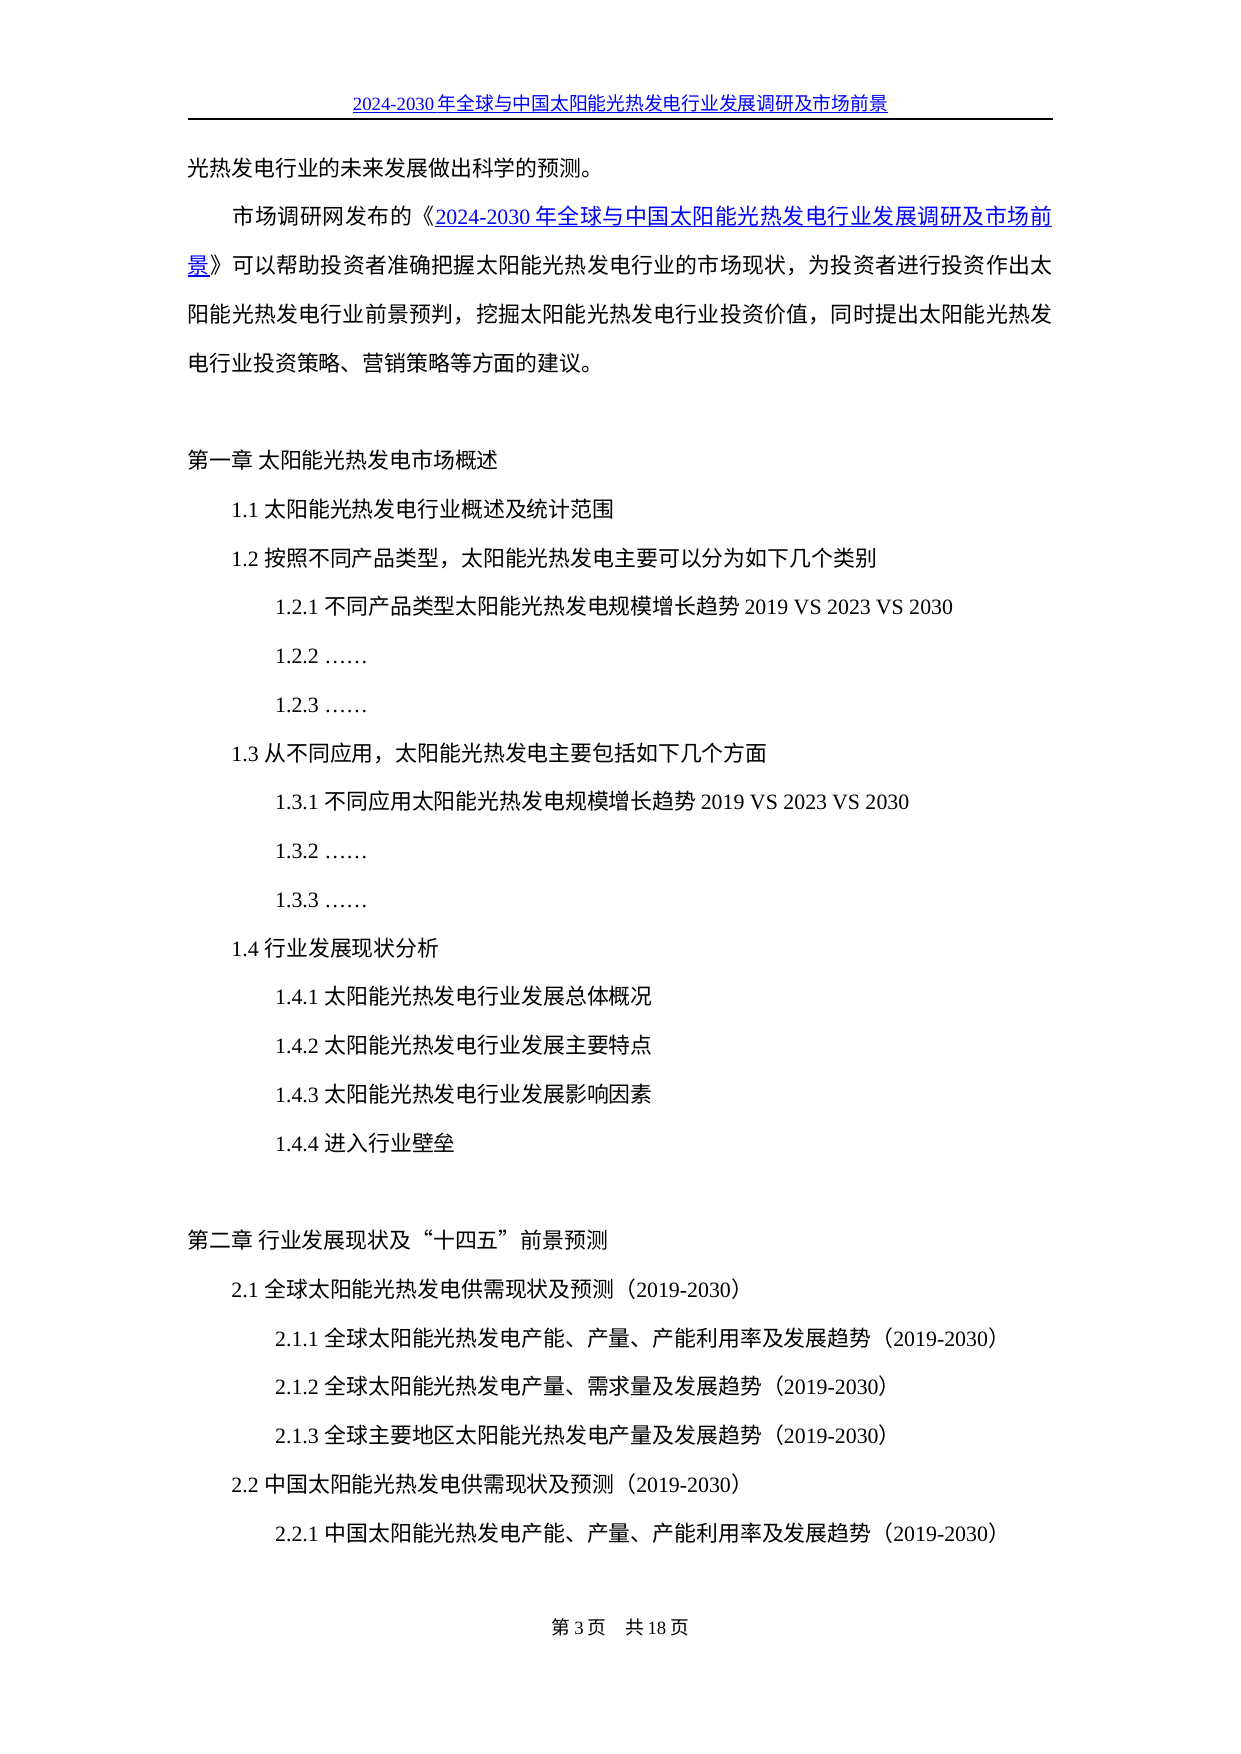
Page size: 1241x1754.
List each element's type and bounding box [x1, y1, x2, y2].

text [187, 150, 1053, 1548]
